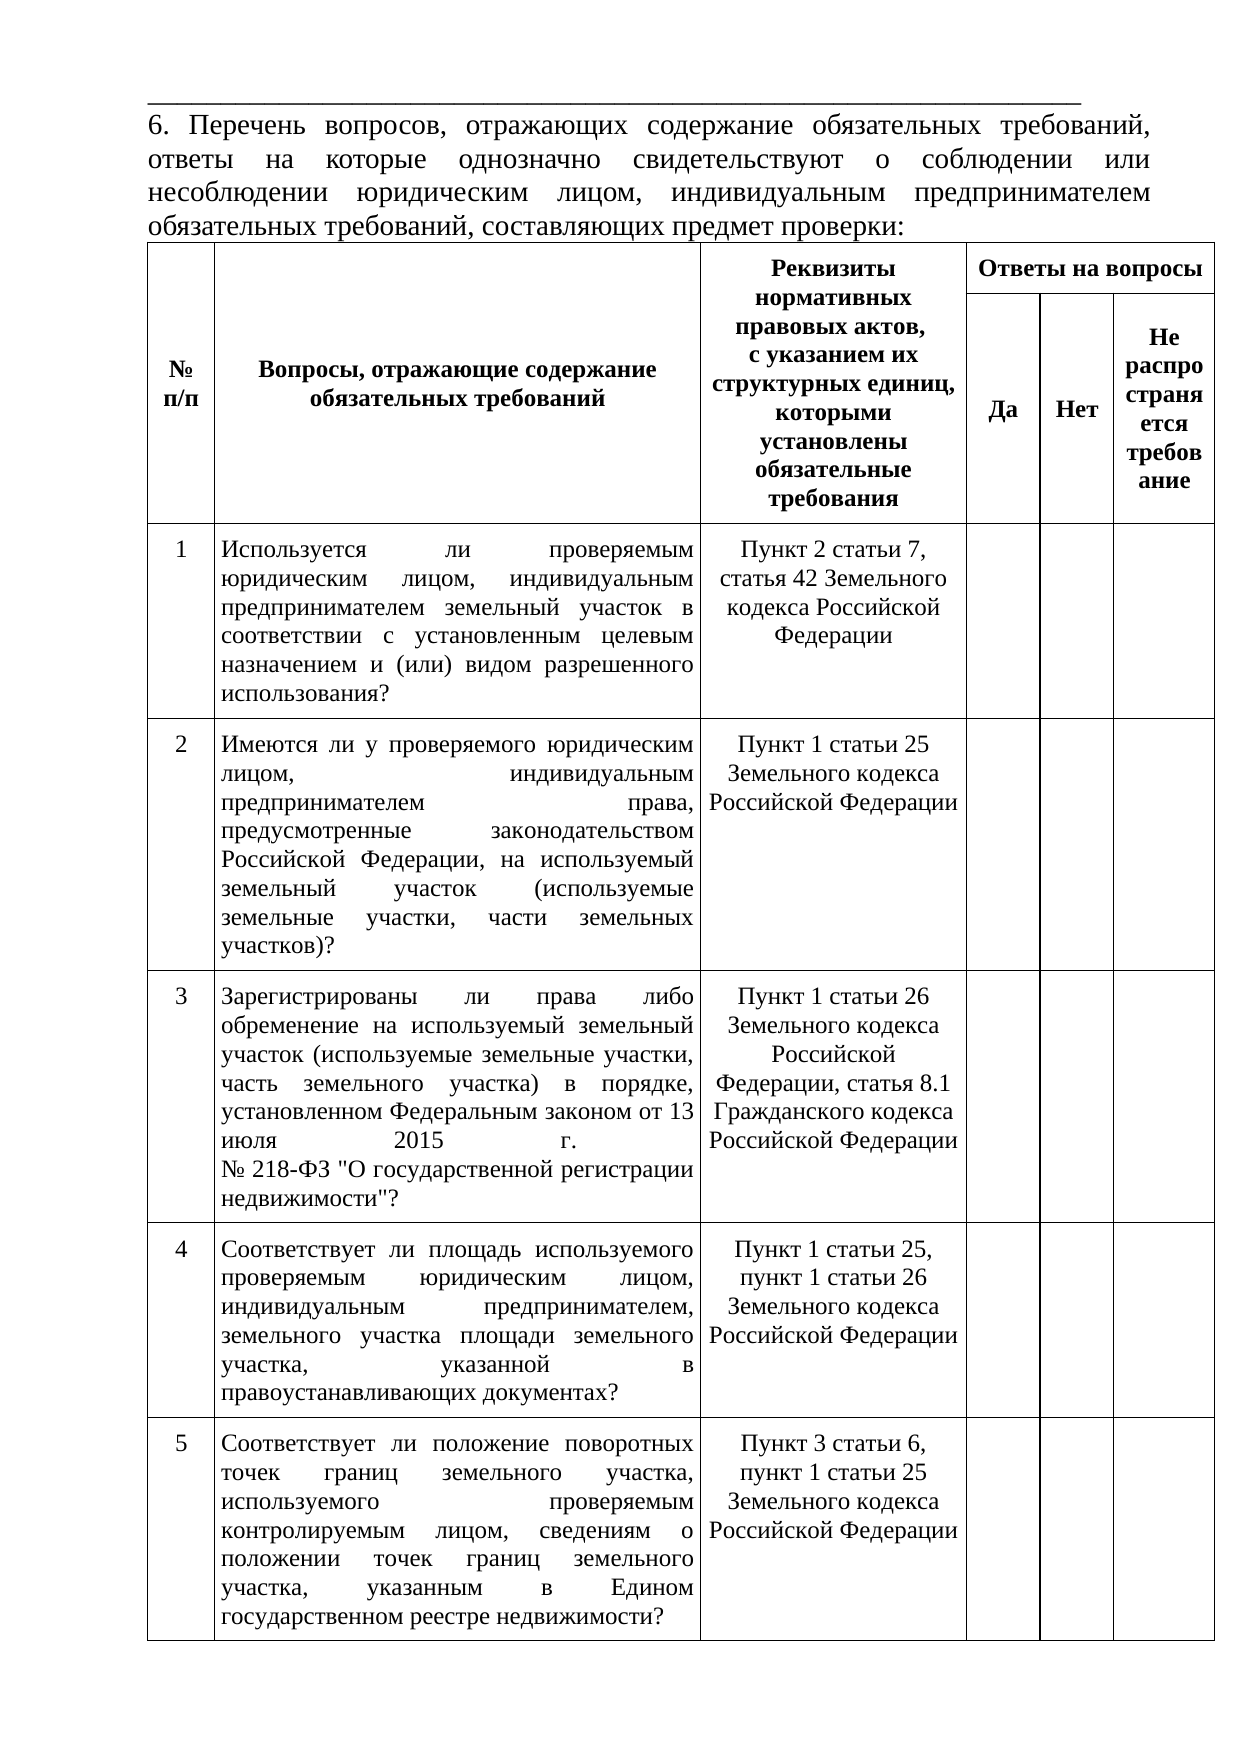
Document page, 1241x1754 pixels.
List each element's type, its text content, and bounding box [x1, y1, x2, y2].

table_cell Пункт 1 статьи 25 Земельного кодекса Российской Федерации [701, 719, 966, 970]
table_cell [1041, 719, 1113, 970]
table_cell 2 [148, 719, 214, 970]
table_cell [967, 524, 1039, 717]
table_header Вопросы, отражающие содержание обязательных требований [215, 243, 700, 523]
table_cell Пункт 1 статьи 26 Земельного кодекса Российской Федерации, статья 8.1 Гражданского кодекса Российской Федерации [701, 971, 966, 1222]
table_cell 5 [148, 1418, 214, 1640]
table_cell [1041, 1418, 1113, 1640]
table_cell [1041, 971, 1113, 1222]
table_cell Нет [1041, 294, 1113, 523]
table_cell Зарегистрированы ли права либо обременение на используемый земельный участок (используемые земельные участки, часть земельного участка) в порядке, установленном Федеральным законом от 13 июля 2015 г. № 218-ФЗ "О государственной регистрации недвижимости"? [215, 971, 700, 1222]
table_cell [1114, 971, 1214, 1222]
table_cell Имеются ли у проверяемого юридическим лицом, индивидуальным предпринимателем права, предусмотренные законодательством Российской Федерации, на используемый земельный участок (используемые земельные участки, части земельных участков)? [215, 719, 700, 970]
table_cell Пункт 3 статьи 6, пункт 1 статьи 25 Земельного кодекса Российской Федерации [701, 1418, 966, 1640]
table_cell [1114, 719, 1214, 970]
table_cell [967, 971, 1039, 1222]
table_cell [967, 1223, 1039, 1417]
table_cell Используется ли проверяемым юридическим лицом, индивидуальным предпринимателем земельный участок в соответствии с установленным целевым назначением и (или) видом разрешенного использования? [215, 524, 700, 717]
subtitle 6. Перечень вопросов, отражающих содержание обязательных требований, ответы на которые однозначно свидетельствуют о соблюдении или несоблюдении юридическим лицом, индивидуальным предпринимателем обязательных требований, составляющих предмет проверки: [148, 107, 1152, 242]
table_cell Соответствует ли площадь используемого проверяемым юридическим лицом, индивидуальным предпринимателем, земельного участка площади земельного участка, указанной в правоустанавливающих документах? [215, 1223, 700, 1417]
table_cell [1114, 1418, 1214, 1640]
table_cell Да [967, 294, 1039, 523]
subtitle ________________________________________________________________ [148, 74, 1152, 107]
table_cell Пункт 1 статьи 25, пункт 1 статьи 26 Земельного кодекса Российской Федерации [701, 1223, 966, 1417]
table_cell 1 [148, 524, 214, 717]
table_cell Соответствует ли положение поворотных точек границ земельного участка, используемого проверяемым контролируемым лицом, сведениям о положении точек границ земельного участка, указанным в Едином государственном реестре недвижимости? [215, 1418, 700, 1640]
table_header Реквизиты нормативных правовых актов, с указанием их структурных единиц, которыми установлены обязательные требования [701, 243, 966, 523]
table_header Ответы на вопросы [967, 243, 1214, 293]
table_cell Не распространяется требование [1114, 294, 1214, 523]
table_cell Пункт 2 статьи 7, статья 42 Земельного кодекса Российской Федерации [701, 524, 966, 717]
table_cell [1114, 1223, 1214, 1417]
table_cell [1114, 524, 1214, 717]
table_cell [967, 1418, 1039, 1640]
table_cell 3 [148, 971, 214, 1222]
table_cell [1041, 524, 1113, 717]
table_cell [1041, 1223, 1113, 1417]
table_cell [967, 719, 1039, 970]
table_cell 4 [148, 1223, 214, 1417]
table_header № п/п [148, 243, 214, 523]
